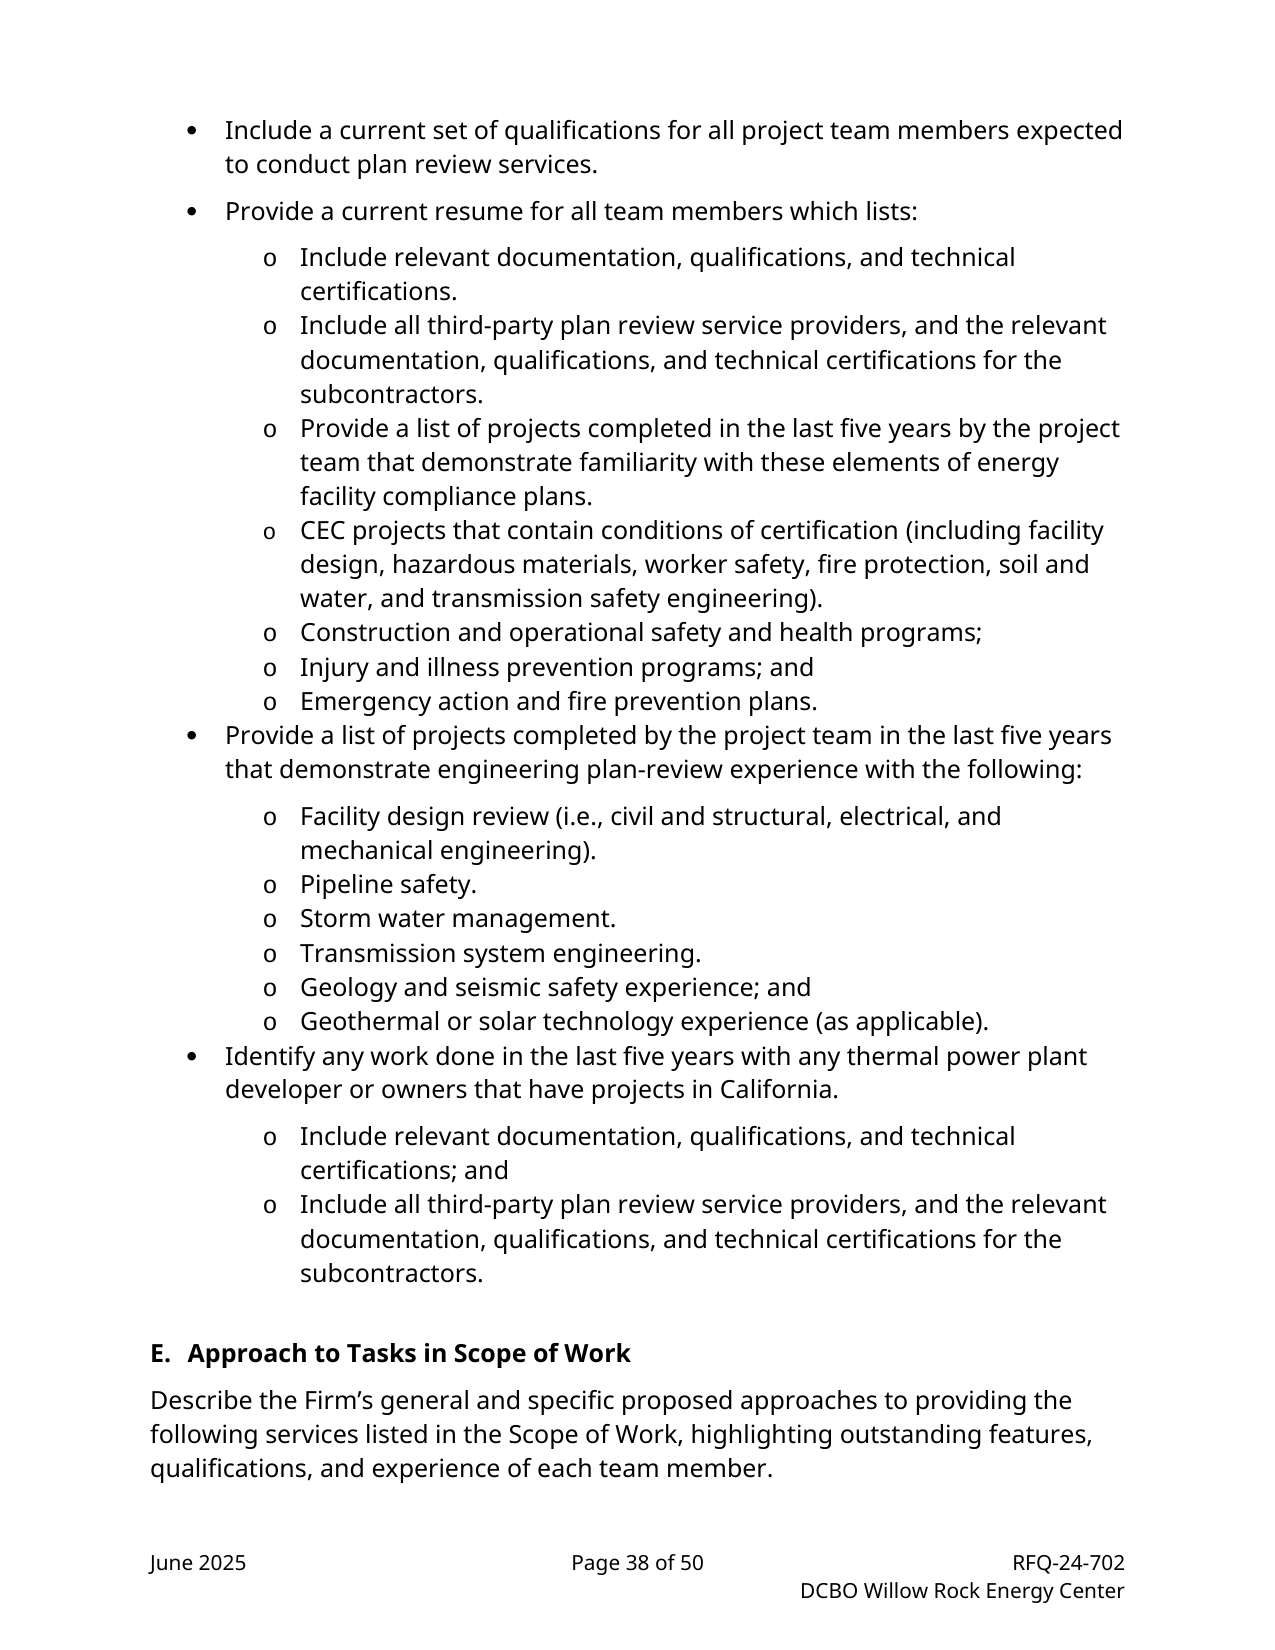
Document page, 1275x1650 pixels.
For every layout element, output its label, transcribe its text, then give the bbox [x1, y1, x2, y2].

list Storm water management. [262, 901, 1134, 935]
text Describe the Firm’s general and specific proposed approaches to providing the following services listed in the Scope of Work, highlighting outstanding features, qualifications, and experience of each team member. [150, 1383, 1134, 1485]
list Provide a list of projects completed in the last five years by the project team that demonstrate familiarity with these elements of energy facility compliance plans. [262, 410, 1134, 513]
list Include relevant documentation, qualifications, and technical certifications. [262, 240, 1134, 308]
list Include a current set of qualifications for all project team members expected to conduct plan review services. [187, 112, 1134, 181]
list Provide a list of projects completed by the project team in the last five years that demonstrate engineering plan-review experience with the following: [187, 718, 1134, 786]
list Provide a current resume for all team members which lists: [187, 193, 1134, 227]
list Pipeline safety. [262, 867, 1134, 901]
list Facility design review (i.e., civil and structural, electrical, and mechanical engineering). [262, 798, 1134, 867]
list Geology and seismic safety experience; and [262, 969, 1134, 1004]
list Include all third-party plan review service providers, and the relevant documentation, qualifications, and technical certifications for the subcontractors. [262, 1187, 1134, 1289]
list Include all third-party plan review service providers, and the relevant documentation, qualifications, and technical certifications for the subcontractors. [262, 308, 1134, 410]
list Include relevant documentation, qualifications, and technical certifications; and [262, 1119, 1134, 1187]
list Approach to Tasks in Scope of Work [150, 1336, 1134, 1370]
list Identify any work done in the last five years with any thermal power plant developer or owners that have projects in California. [187, 1038, 1134, 1106]
list Injury and illness prevention programs; and [262, 649, 1134, 683]
list CEC projects that contain conditions of certification (including facility design, hazardous materials, worker safety, fire protection, soil and water, and transmission safety engineering). [262, 513, 1134, 615]
list Construction and operational safety and health programs; [262, 615, 1134, 649]
list Transmission system engineering. [262, 935, 1134, 969]
list Emergency action and fire prevention plans. [262, 683, 1134, 718]
list Geothermal or solar technology experience (as applicable). [262, 1004, 1134, 1038]
